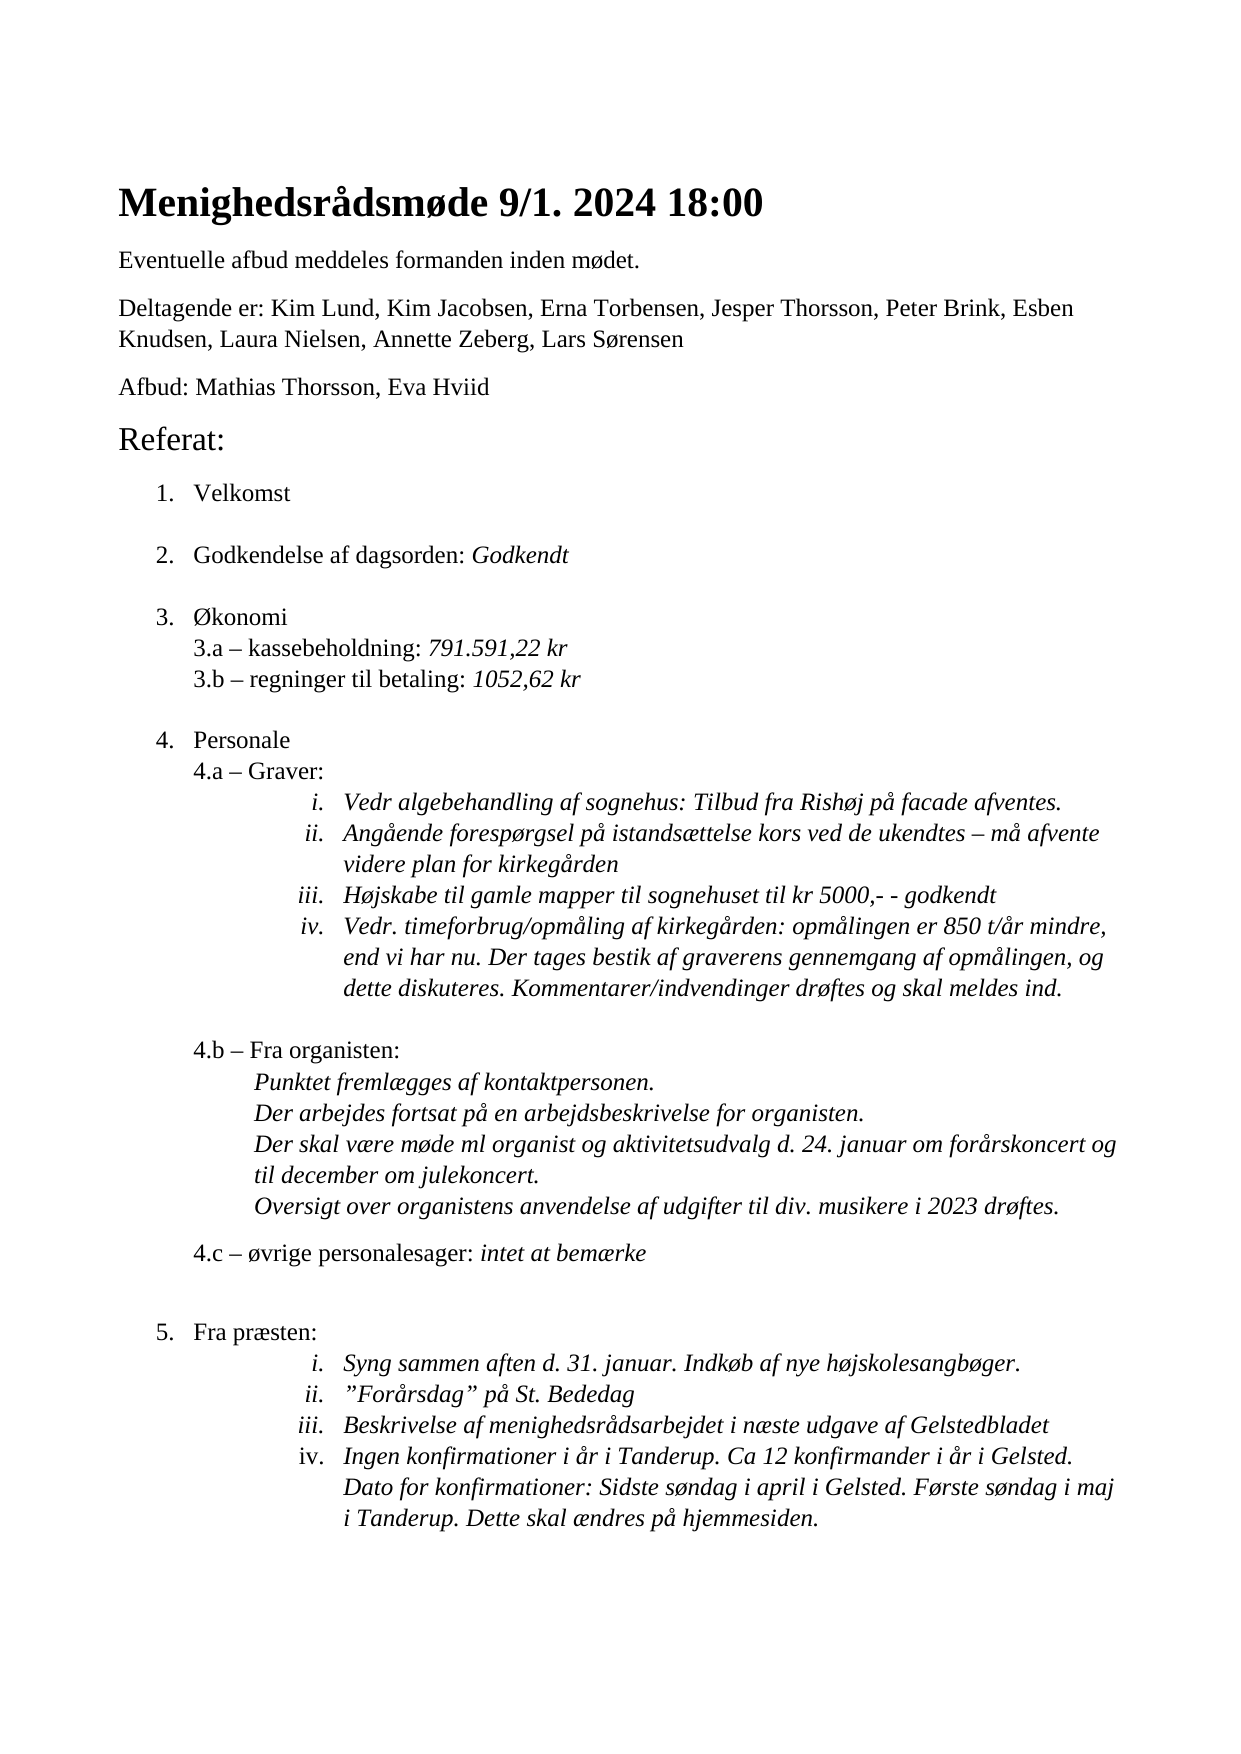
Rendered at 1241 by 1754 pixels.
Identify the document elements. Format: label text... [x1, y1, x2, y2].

text Eventuelle afbud meddeles formanden inden mødet. [118, 246, 1122, 274]
list Vedr. timeforbrug/opmåling af kirkegården: opmålingen er 850 t/år mindre, end vi har nu. Der tages bestik af graverens gennemgang af opmålingen, og dette diskuteres. Kommentarer/indvendinger drøftes og skal meldes ind. [324, 911, 1122, 1002]
list Personale 4.a – Graver: [156, 725, 1122, 785]
list Syng sammen aften d. 31. januar. Indkøb af nye højskolesangbøger. [324, 1348, 1122, 1377]
list Punktet fremlægges af kontaktpersonen. [254, 1067, 1122, 1095]
list Godkendelse af dagsorden: Godkendt [156, 540, 1122, 568]
text 4.c – øvrige personalesager: intet at bemærke [118, 1238, 1122, 1267]
list Oversigt over organistens anvendelse af udgifter til div. musikere i 2023 drøftes. [254, 1191, 1122, 1219]
list Vedr algebehandling af sognehus: Tilbud fra Rishøj på facade afventes. [324, 787, 1122, 816]
list Der arbejdes fortsat på en arbejdsbeskrivelse for organisten. [254, 1098, 1122, 1126]
text Menighedsrådsmøde 9/1. 2024 18:00 [118, 177, 1122, 225]
list Ingen konfirmationer i år i Tanderup. Ca 12 konfirmander i år i Gelsted. Dato for konfirmationer: Sidste søndag i april i Gelsted. Første søndag i maj i Tanderup. Dette skal ændres på hjemmesiden. [324, 1441, 1122, 1562]
list Velkomst [156, 478, 1122, 506]
list 4.b – Fra organisten: [193, 1036, 1122, 1064]
list Fra præsten: [156, 1317, 1122, 1346]
text Referat: [118, 420, 1122, 458]
list Beskrivelse af menighedsrådsarbejdet i næste udgave af Gelstedbladet [324, 1410, 1122, 1439]
text Afbud: Mathias Thorsson, Eva Hviid [118, 372, 1122, 401]
list ”Forårsdag” på St. Bededag [324, 1379, 1122, 1408]
list Der skal være møde ml organist og aktivitetsudvalg d. 24. januar om forårskoncert og til december om julekoncert. [254, 1129, 1122, 1188]
list Økonomi 3.a – kassebeholdning: 791.591,22 kr 3.b – regninger til betaling: 1052,62 kr [156, 602, 1122, 723]
text Deltagende er: Kim Lund, Kim Jacobsen, Erna Torbensen, Jesper Thorsson, Peter Brink, Esben Knudsen, Laura Nielsen, Annette Zeberg, Lars Sørensen [118, 293, 1122, 353]
list Angående forespørgsel på istandsættelse kors ved de ukendtes – må afvente videre plan for kirkegården [324, 818, 1122, 878]
list Højskabe til gamle mapper til sognehuset til kr 5000,- - godkendt [324, 880, 1122, 909]
